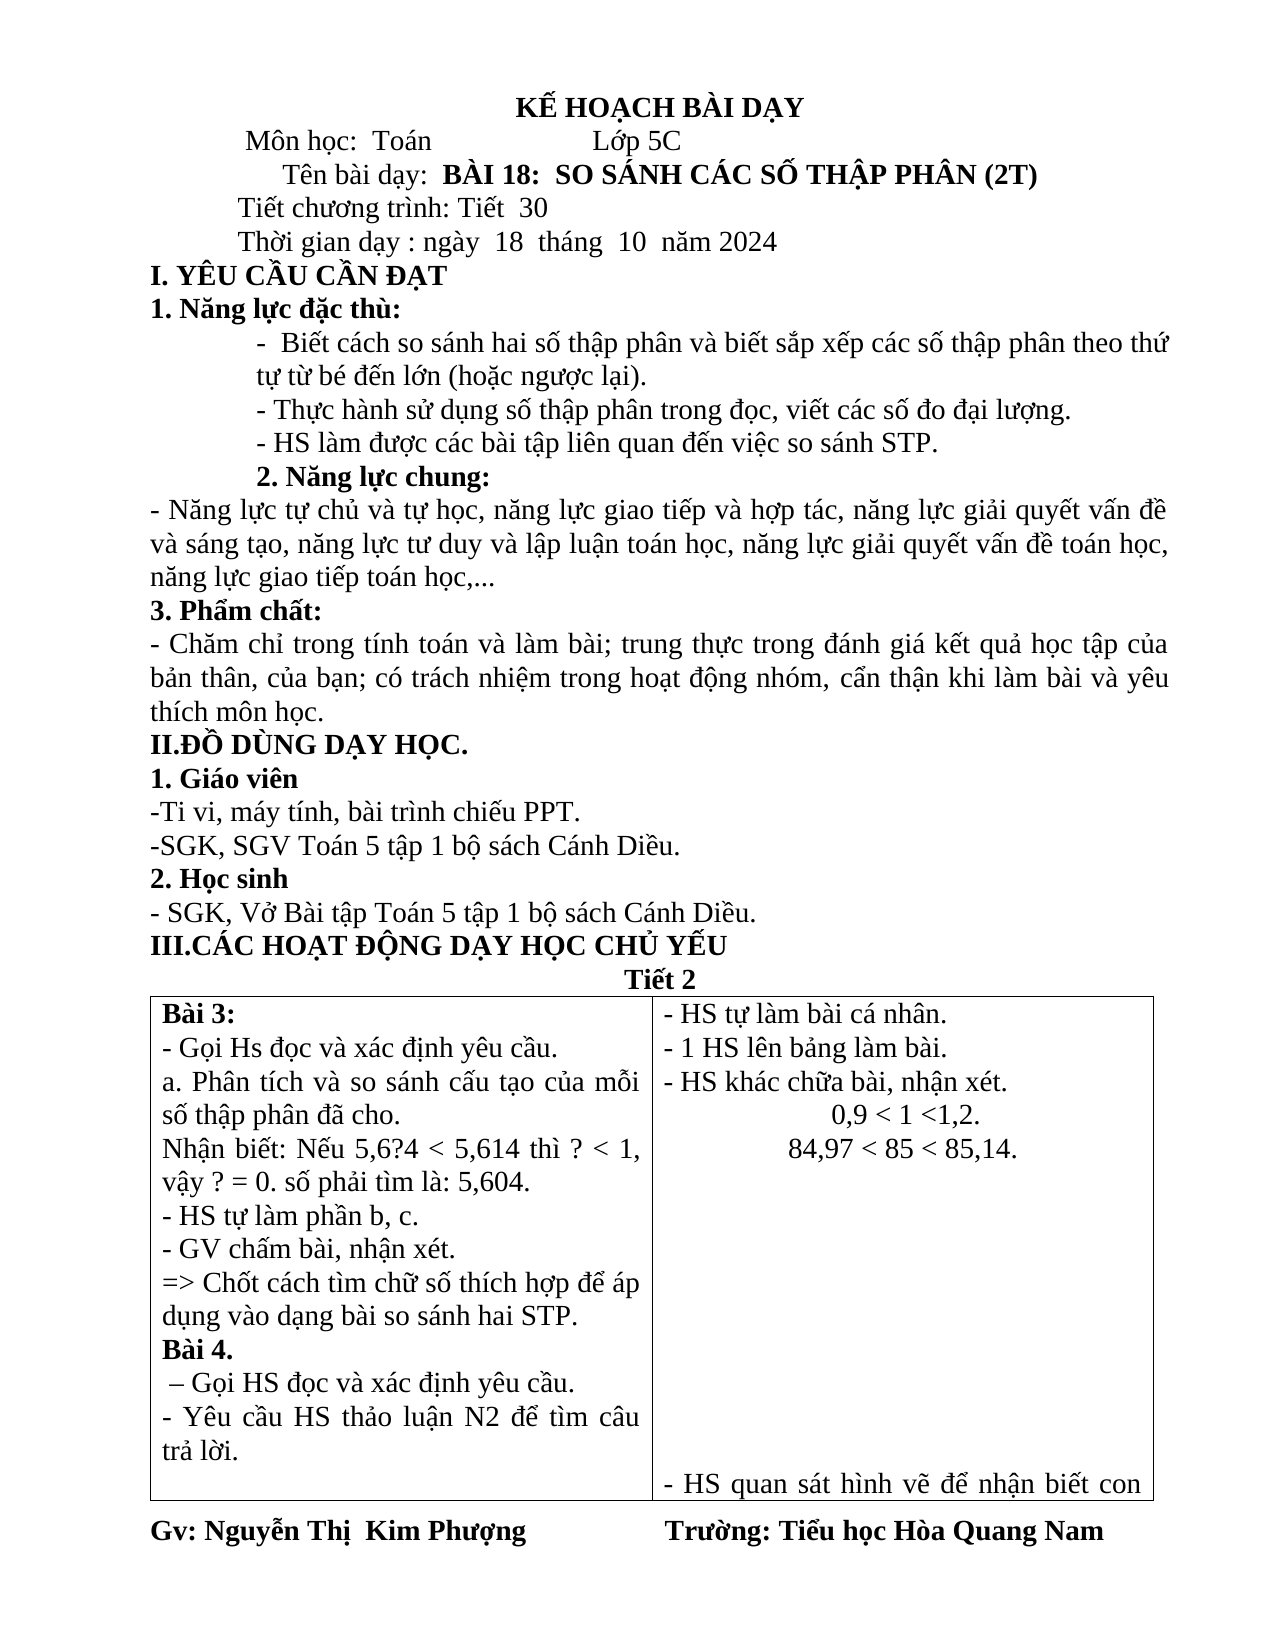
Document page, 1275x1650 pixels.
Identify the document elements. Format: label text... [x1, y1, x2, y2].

text II.ĐỒ DÙNG DẠY HỌC. [150, 727, 1170, 761]
text -SGK, SGV Toán 5 tập 1 bộ sách Cánh Diều. [150, 828, 1170, 861]
text -Ti vi, máy tính, bài trình chiếu PPT. [150, 794, 1170, 828]
text 3. Phẩm chất: [150, 593, 1170, 627]
text I. YÊU CẦU CẦN ĐẠT [150, 258, 1170, 291]
text - Chăm chỉ trong tính toán và làm bài; trung thực trong đánh giá kết quả học tập của bản thân, của bạn; có trách nhiệm trong hoạt động nhóm, cẩn thận khi làm bài và yêu thích môn học. [150, 627, 1170, 727]
text Tiết 2 [150, 962, 1170, 996]
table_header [653, 997, 1153, 1500]
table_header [151, 997, 652, 1500]
text 1. Năng lực đặc thù: [150, 291, 1170, 325]
text - HS làm được các bài tập liên quan đến việc so sánh STP. [256, 425, 1170, 459]
text III.CÁC HOẠT ĐỘNG DẠY HỌC CHỦ YẾU [150, 928, 1170, 962]
text Thời gian dạy : ngày 18 tháng 10 năm 2024 [150, 224, 1170, 258]
text 1. Giáo viên [150, 761, 1170, 794]
text KẾ HOẠCH BÀI DẠY [150, 90, 1170, 123]
text Môn học: Toán Lớp 5C [150, 123, 1170, 157]
text - SGK, Vở Bài tập Toán 5 tập 1 bộ sách Cánh Diều. [150, 895, 1170, 928]
text - Biết cách so sánh hai số thập phân và biết sắp xếp các số thập phân theo thứ tự từ bé đến lớn (hoặc ngược lại). [256, 325, 1170, 392]
text - Thực hành sử dụng số thập phân trong đọc, viết các số đo đại lượng. [256, 392, 1170, 425]
text 2. Học sinh [150, 861, 1170, 895]
text - Năng lực tự chủ và tự học, năng lực giao tiếp và hợp tác, năng lực giải quyết vấn đề và sáng tạo, năng lực tư duy và lập luận toán học, năng lực giải quyết vấn đề toán học, năng lực giao tiếp toán học,... [150, 492, 1170, 593]
text Tên bài dạy: BÀI 18: SO SÁNH CÁC SỐ THẬP PHÂN (2T) [150, 157, 1170, 191]
text 2. Năng lực chung: [256, 459, 1170, 492]
text Tiết chương trình: Tiết 30 [150, 191, 1170, 224]
